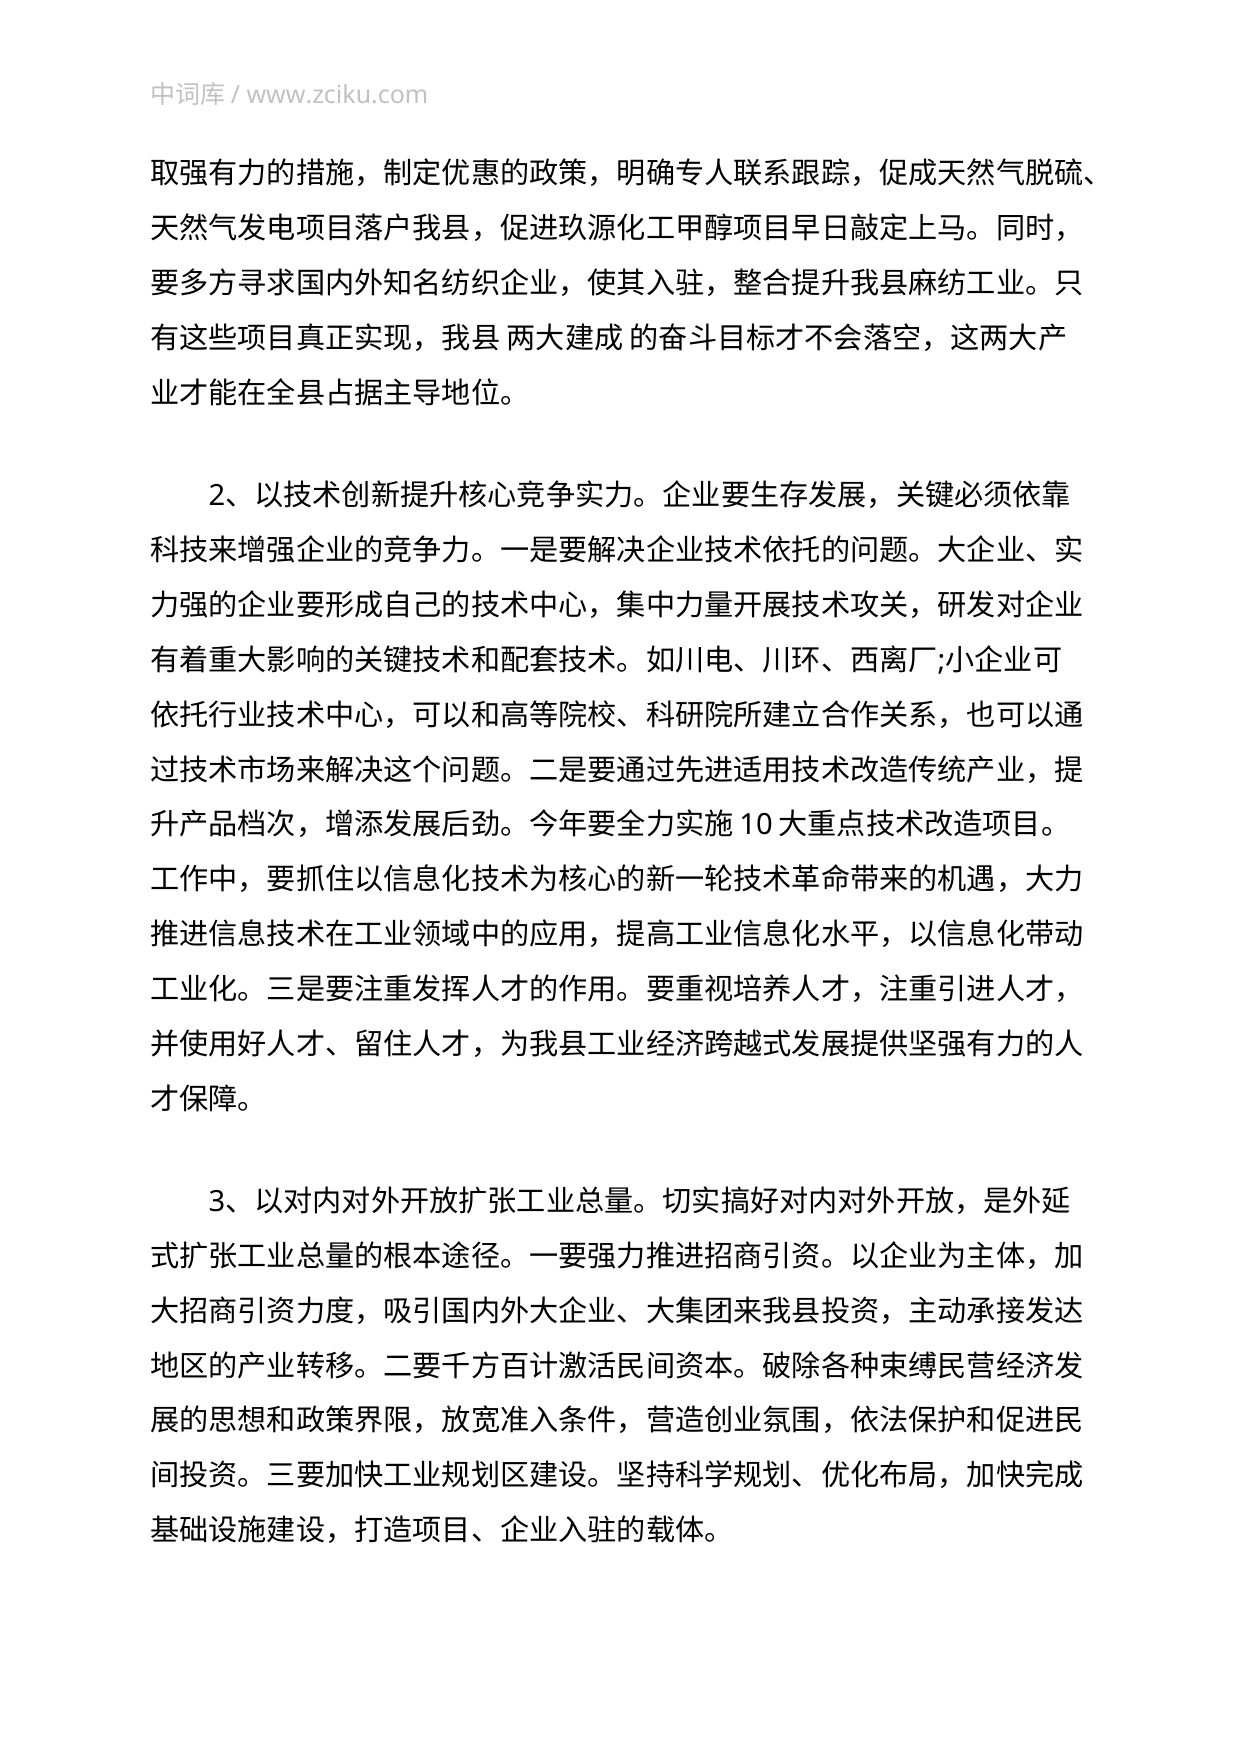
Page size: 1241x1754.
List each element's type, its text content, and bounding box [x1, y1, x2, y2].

text 2、以技术创新提升核心竞争实力。企业要生存发展，关键必须依靠科技来增强企业的竞争力。一是要解决企业技术依托的问题。大企业、实力强的企业要形成自己的技术中心，集中力量开展技术攻关，研发对企业有着重大影响的关键技术和配套技术。如川电、川环、西离厂;小企业可依托行业技术中心，可以和高等院校、科研院所建立合作关系，也可以通过技术市场来解决这个问题。二是要通过先进适用技术改造传统产业，提升产品档次，增添发展后劲。今年要全力实施10大重点技术改造项目。工作中，要抓住以信息化技术为核心的新一轮技术革命带来的机遇，大力推进信息技术在工业领域中的应用，提高工业信息化水平，以信息化带动工业化。三是要注重发挥人才的作用。要重视培养人才，注重引进人才，并使用好人才、留住人才，为我县工业经济跨越式发展提供坚强有力的人才保障。 [150, 471, 1090, 1118]
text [150, 150, 1090, 412]
text 3、以对内对外开放扩张工业总量。切实搞好对内对外开放，是外延式扩张工业总量的根本途径。一要强力推进招商引资。以企业为主体，加大招商引资力度，吸引国内外大企业、大集团来我县投资，主动承接发达地区的产业转移。二要千方百计激活民间资本。破除各种束缚民营经济发展的思想和政策界限，放宽准入条件，营造创业氛围，依法保护和促进民间投资。三要加快工业规划区建设。坚持科学规划、优化布局，加快完成基础设施建设，打造项目、企业入驻的载体。 [150, 1177, 1090, 1549]
